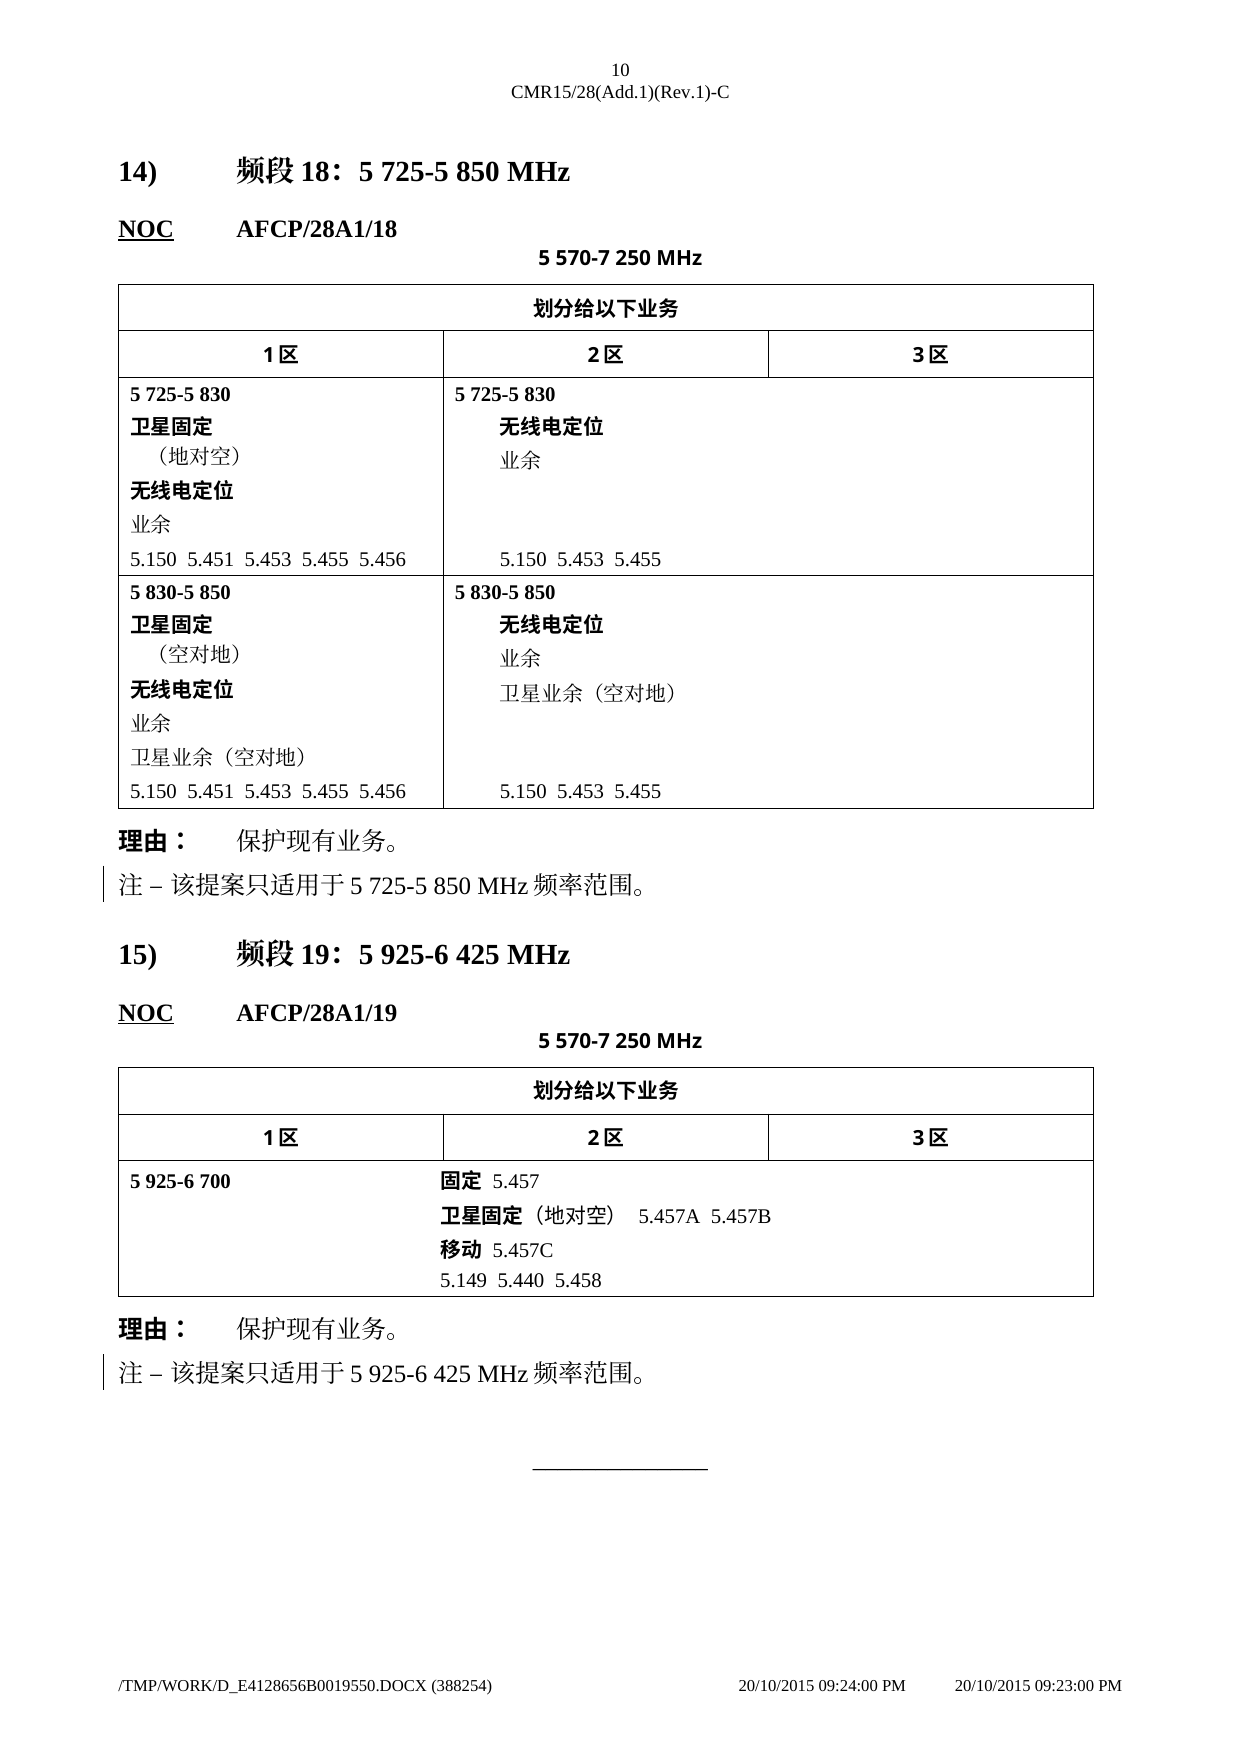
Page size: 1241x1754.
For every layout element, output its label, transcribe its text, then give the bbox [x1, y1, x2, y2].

text NOC AFCP/28A1/18 [118, 214, 1122, 243]
title 5 570-7 250 MHz [118, 243, 1122, 272]
text 注 – 该提案只适用于5 725-5 850 MHz频率范围。 [118, 866, 1122, 902]
table_cell 5.150 5.451 5.453 5.455 5.456 [119, 543, 443, 575]
table_cell 5.150 5.451 5.453 5.455 5.456 [119, 775, 443, 808]
text 理由： 保护现有业务。 [118, 821, 1122, 857]
table_header 划分给以下业务 [119, 285, 1093, 330]
table_cell 2区 [444, 331, 768, 377]
table_cell 5 725-5 830 无线电定位 业余 [444, 378, 1093, 543]
text 理由： 保护现有业务。 [118, 1310, 1122, 1346]
table_cell 1区 [119, 331, 443, 377]
table_cell 5.150 5.453 5.455 [444, 543, 1093, 575]
text NOC AFCP/28A1/19 [118, 998, 1122, 1026]
table_cell 1区 [119, 1115, 443, 1159]
subtitle 15) 频段19：5 925-6 425 MHz [118, 931, 1122, 973]
text ______________ [118, 1444, 1122, 1473]
table_cell 3区 [769, 1115, 1093, 1159]
table_cell 5 925-6 700 固定 5.457 卫星固定（地对空） 5.457A 5.457B 移动 5.457C 5.149 5.440 5.458 [119, 1161, 1093, 1296]
text 注 – 该提案只适用于5 925-6 425 MHz频率范围。 [118, 1354, 1122, 1390]
table_cell 5.150 5.453 5.455 [444, 775, 1093, 808]
table_header 划分给以下业务 [119, 1068, 1093, 1113]
table_cell 5 830-5 850 无线电定位 业余 卫星业余（空对地） [444, 576, 1093, 775]
subtitle 14) 频段18：5 725-5 850 MHz [118, 148, 1122, 189]
title 5 570-7 250 MHz [118, 1026, 1122, 1055]
table_cell 3区 [769, 331, 1093, 377]
table_cell 5 830-5 850 卫星固定 （空对地） 无线电定位 业余 卫星业余（空对地） [119, 576, 443, 775]
table_cell 2区 [444, 1115, 768, 1159]
table_cell 5 725-5 830 卫星固定 （地对空） 无线电定位 业余 [119, 378, 443, 543]
